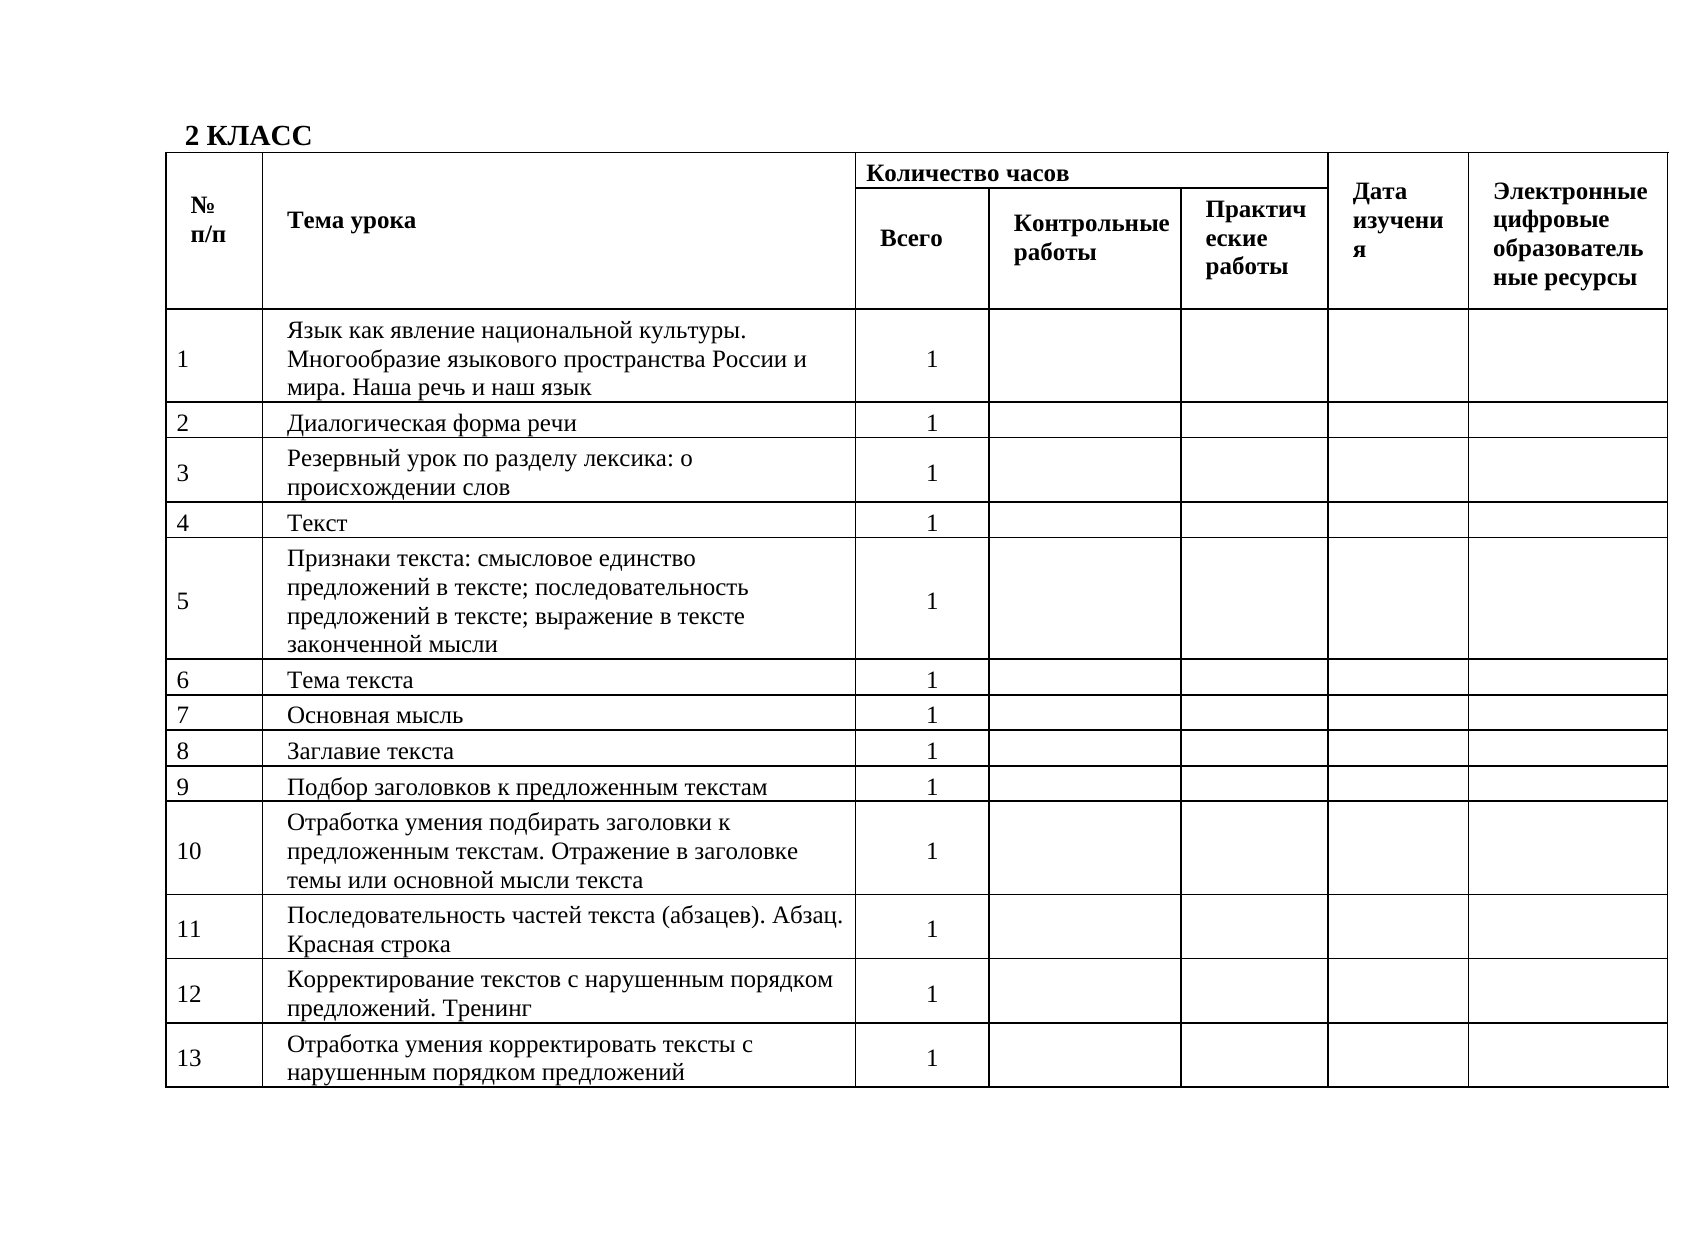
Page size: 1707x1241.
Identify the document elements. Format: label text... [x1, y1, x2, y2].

table_cell [990, 696, 1180, 729]
table_cell [990, 767, 1180, 800]
table_cell [1182, 696, 1327, 729]
table_cell 1 [856, 959, 988, 1022]
table_cell [1329, 959, 1468, 1022]
table_cell [1329, 731, 1468, 765]
table_cell Диалогическая форма речи [263, 403, 855, 437]
table_cell [1329, 660, 1468, 694]
table_cell [1182, 1024, 1327, 1086]
table_cell [1182, 895, 1327, 958]
table_cell 1 [856, 1024, 988, 1086]
table_header Тема урока [263, 153, 855, 308]
table_cell Признаки текста: смысловое единство предложений в тексте; последовательность предложений в тексте; выражение в тексте законченной мысли [263, 538, 855, 658]
table_cell Корректирование текстов с нарушенным порядком предложений. Тренинг [263, 959, 855, 1022]
table_cell [1329, 403, 1468, 437]
table_cell 3 [167, 438, 262, 501]
table_cell 12 [167, 959, 262, 1022]
table_cell 8 [167, 731, 262, 765]
table_cell 1 [856, 310, 988, 401]
table_cell [990, 895, 1180, 958]
table_cell [1329, 767, 1468, 800]
table_cell Резервный урок по разделу лексика: о происхождении слов [263, 438, 855, 501]
table_header Электронные цифровые образовательные ресурсы [1469, 153, 1667, 308]
table_cell 1 [856, 731, 988, 765]
table_cell [990, 660, 1180, 694]
table_header № п/п [167, 153, 262, 308]
table_cell [1182, 959, 1327, 1022]
table_cell 1 [856, 696, 988, 729]
table_cell [990, 310, 1180, 401]
table_cell [1182, 767, 1327, 800]
table_header Количество часов [856, 153, 1327, 187]
table_cell Язык как явление национальной культуры. Многообразие языкового пространства России и мира. Наша речь и наш язык [263, 310, 855, 401]
table_cell [990, 959, 1180, 1022]
table_cell [990, 802, 1180, 893]
table_cell [1469, 802, 1667, 893]
table_cell 2 [167, 403, 262, 437]
table_cell [1329, 503, 1468, 537]
table_cell [990, 503, 1180, 537]
table_cell [1469, 767, 1667, 800]
table_cell [1182, 310, 1327, 401]
table_cell [1469, 438, 1667, 501]
table_cell 1 [856, 503, 988, 537]
table_cell [1469, 503, 1667, 537]
table_cell 1 [856, 403, 988, 437]
table_cell [1469, 310, 1667, 401]
table_cell [1182, 660, 1327, 694]
table_cell Подбор заголовков к предложенным текстам [263, 767, 855, 800]
table_cell Практические работы [1182, 189, 1327, 308]
table_cell [1329, 1024, 1468, 1086]
table_cell [1329, 538, 1468, 658]
table_cell [1182, 438, 1327, 501]
table_cell [1329, 802, 1468, 893]
table_cell 11 [167, 895, 262, 958]
table_cell [990, 538, 1180, 658]
text 2 КЛАСС [177, 118, 1618, 152]
table_cell 1 [167, 310, 262, 401]
table_cell [990, 438, 1180, 501]
table_cell [1469, 403, 1667, 437]
table_header Дата изучения [1329, 153, 1468, 308]
table_cell 9 [167, 767, 262, 800]
table_cell [1469, 660, 1667, 694]
table_cell 7 [167, 696, 262, 729]
table_cell 4 [167, 503, 262, 537]
table_cell [1469, 959, 1667, 1022]
table_cell Тема текста [263, 660, 855, 694]
table_cell 6 [167, 660, 262, 694]
table_cell Основная мысль [263, 696, 855, 729]
table_cell 13 [167, 1024, 262, 1086]
table_cell [1469, 696, 1667, 729]
table_cell 10 [167, 802, 262, 893]
table_cell [990, 731, 1180, 765]
table_cell [1182, 802, 1327, 893]
table_cell Последовательность частей текста (абзацев). Абзац. Красная строка [263, 895, 855, 958]
table_cell [1329, 310, 1468, 401]
table_cell Заглавие текста [263, 731, 855, 765]
table_cell 1 [856, 660, 988, 694]
table_cell [1469, 731, 1667, 765]
table_cell [1329, 696, 1468, 729]
table_cell [990, 1024, 1180, 1086]
table_cell [1329, 438, 1468, 501]
table_cell 1 [856, 767, 988, 800]
table_cell [1182, 503, 1327, 537]
table_cell 1 [856, 802, 988, 893]
table_cell Всего [856, 189, 988, 308]
table_cell Текст [263, 503, 855, 537]
table_cell [1469, 1024, 1667, 1086]
table_cell [1182, 538, 1327, 658]
table_cell [1182, 403, 1327, 437]
table_cell 1 [856, 895, 988, 958]
table_cell [1329, 895, 1468, 958]
table_cell [1469, 895, 1667, 958]
table_cell Отработка умения подбирать заголовки к предложенным текстам. Отражение в заголовке темы или основной мысли текста [263, 802, 855, 893]
table_cell [1182, 731, 1327, 765]
table_cell Отработка умения корректировать тексты с нарушенным порядком предложений [263, 1024, 855, 1086]
table_cell [1469, 538, 1667, 658]
table_cell Контрольные работы [990, 189, 1180, 308]
table_cell 5 [167, 538, 262, 658]
table_cell 1 [856, 538, 988, 658]
table_cell [990, 403, 1180, 437]
table_cell 1 [856, 438, 988, 501]
